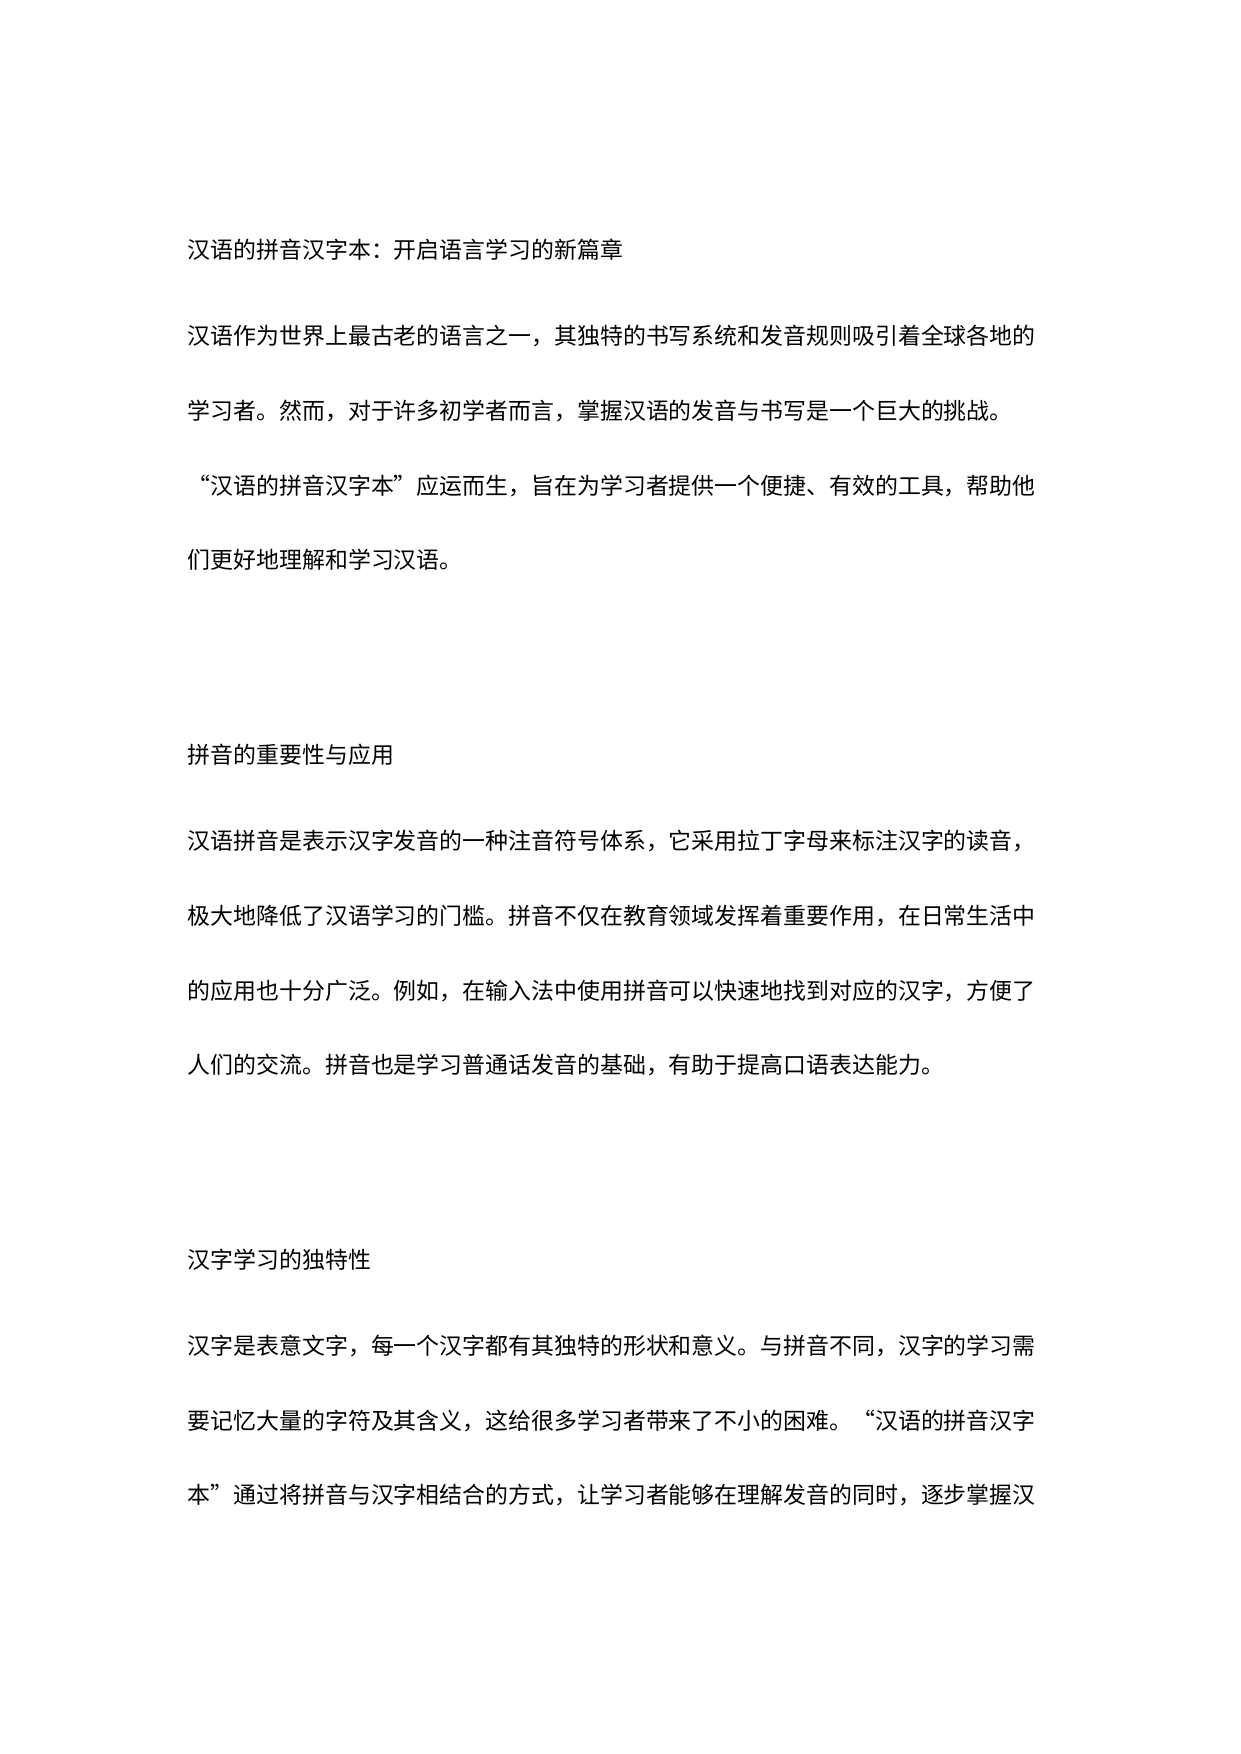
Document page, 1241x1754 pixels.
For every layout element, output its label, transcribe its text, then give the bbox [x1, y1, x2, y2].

text 汉字学习的独特性 [187, 1226, 1053, 1291]
text 汉语拼音是表示汉字发音的一种注音符号体系，它采用拉丁字母来标注汉字的读音，极大地降低了汉语学习的门槛。拼音不仅在教育领域发挥着重要作用，在日常生活中的应用也十分广泛。例如，在输入法中使用拼音可以快速地找到对应的汉字，方便了人们的交流。拼音也是学习普通话发音的基础，有助于提高口语表达能力。 [187, 807, 1053, 1096]
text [187, 1312, 1053, 1527]
text 汉语作为世界上最古老的语言之一，其独特的书写系统和发音规则吸引着全球各地的学习者。然而，对于许多初学者而言，掌握汉语的发音与书写是一个巨大的挑战。“汉语的拼音汉字本”应运而生，旨在为学习者提供一个便捷、有效的工具，帮助他们更好地理解和学习汉语。 [187, 302, 1053, 591]
text 拼音的重要性与应用 [187, 721, 1053, 786]
text 汉语的拼音汉字本：开启语言学习的新篇章 [187, 216, 1053, 281]
